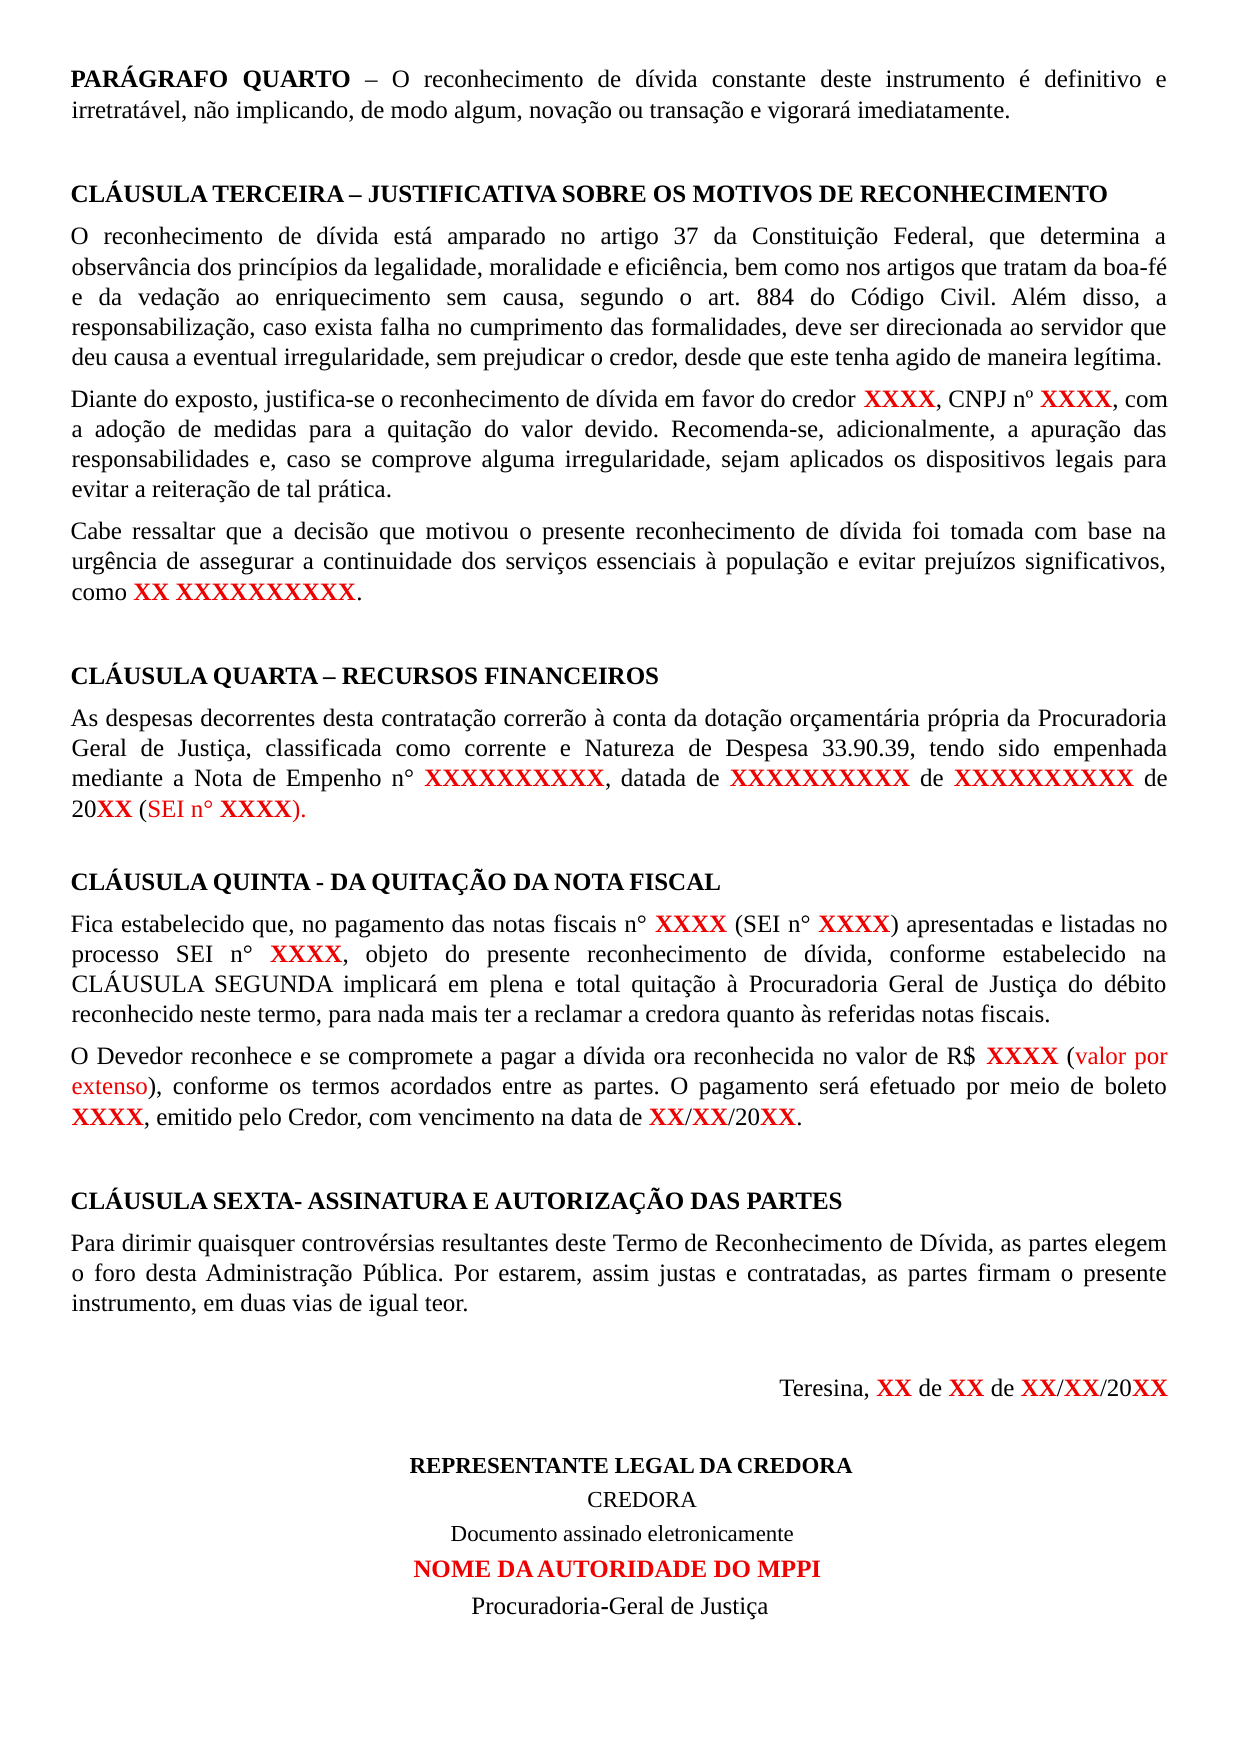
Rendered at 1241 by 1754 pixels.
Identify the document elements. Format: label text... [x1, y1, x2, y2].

text Teresina, XX de XX de XX/XX/20XX [72, 1373, 1168, 1402]
subtitle CLÁUSULA QUARTA – RECURSOS FINANCEIROS [70, 661, 1166, 690]
subtitle CLÁUSULA TERCEIRA – JUSTIFICATIVA SOBRE OS MOTIVOS DE RECONHECIMENTO [70, 179, 1166, 208]
subtitle CLÁUSULA QUINTA - DA QUITAÇÃO DA NOTA FISCAL [70, 867, 1166, 895]
text As despesas decorrentes desta contratação correrão à conta da dotação orçamentária própria da Procuradoria Geral de Justiça, classificada como corrente e Natureza de Despesa 33.90.39, tendo sido empenhada mediante a Nota de Empenho n° XXXXXXXXXX, datada de XXXXXXXXXX de XXXXXXXXXX de 20XX (SEI n° XXXX). [70, 703, 1168, 822]
text Fica estabelecido que, no pagamento das notas fiscais n° XXXX (SEI n° XXXX) apresentadas e listadas no processo SEI n° XXXX, objeto do presente reconhecimento de dívida, conforme estabelecido na CLÁUSULA SEGUNDA implicará em plena e total quitação à Procuradoria Geral de Justiça do débito reconhecido neste termo, para nada mais ter a reclamar a credora quanto às referidas notas fiscais. [70, 909, 1168, 1028]
text REPRESENTANTE LEGAL DA CREDORA [72, 1452, 1161, 1478]
text PARÁGRAFO QUARTO – O reconhecimento de dívida constante deste instrumento é definitivo e irretratável, não implicando, de modo algum, novação ou transação e vigorará imediatamente. [70, 64, 1168, 123]
text Para dirimir quaisquer controvérsias resultantes deste Termo de Reconhecimento de Dívida, as partes elegem o foro desta Administração Pública. Por estarem, assim justas e contratadas, as partes firmam o presente instrumento, em duas vias de igual teor. [70, 1228, 1168, 1317]
text NOME DA AUTORIDADE DO MPPI [72, 1554, 1162, 1583]
text O Devedor reconhece e se compromete a pagar a dívida ora reconhecida no valor de R$ XXXX (valor por extenso), conforme os termos acordados entre as partes. O pagamento será efetuado por meio de boleto XXXX, emitido pelo Credor, com vencimento na data de XX/XX/20XX. [70, 1041, 1168, 1130]
text Procuradoria-Geral de Justiça [72, 1591, 1168, 1619]
text CREDORA [72, 1486, 1161, 1512]
text Documento assinado eletronicamente [72, 1520, 1167, 1546]
subtitle CLÁUSULA SEXTA- ASSINATURA E AUTORIZAÇÃO DAS PARTES [70, 1186, 1166, 1215]
text O reconhecimento de dívida está amparado no artigo 37 da Constituição Federal, que determina a observância dos princípios da legalidade, moralidade e eficiência, bem como nos artigos que tratam da boa-fé e da vedação ao enriquecimento sem causa, segundo o art. 884 do Código Civil. Além disso, a responsabilização, caso exista falha no cumprimento das formalidades, deve ser direcionada ao servidor que deu causa a eventual irregularidade, sem prejudicar o credor, desde que este tenha agido de maneira legítima. [70, 221, 1168, 371]
text Diante do exposto, justifica-se o reconhecimento de dívida em favor do credor XXXX, CNPJ nº XXXX, com a adoção de medidas para a quitação do valor devido. Recomenda-se, adicionalmente, a apuração das responsabilidades e, caso se comprove alguma irregularidade, sejam aplicados os dispositivos legais para evitar a reiteração de tal prática. [70, 384, 1168, 503]
text Cabe ressaltar que a decisão que motivou o presente reconhecimento de dívida foi tomada com base na urgência de assegurar a continuidade dos serviços essenciais à população e evitar prejuízos significativos, como XX XXXXXXXXXX. [70, 516, 1168, 605]
